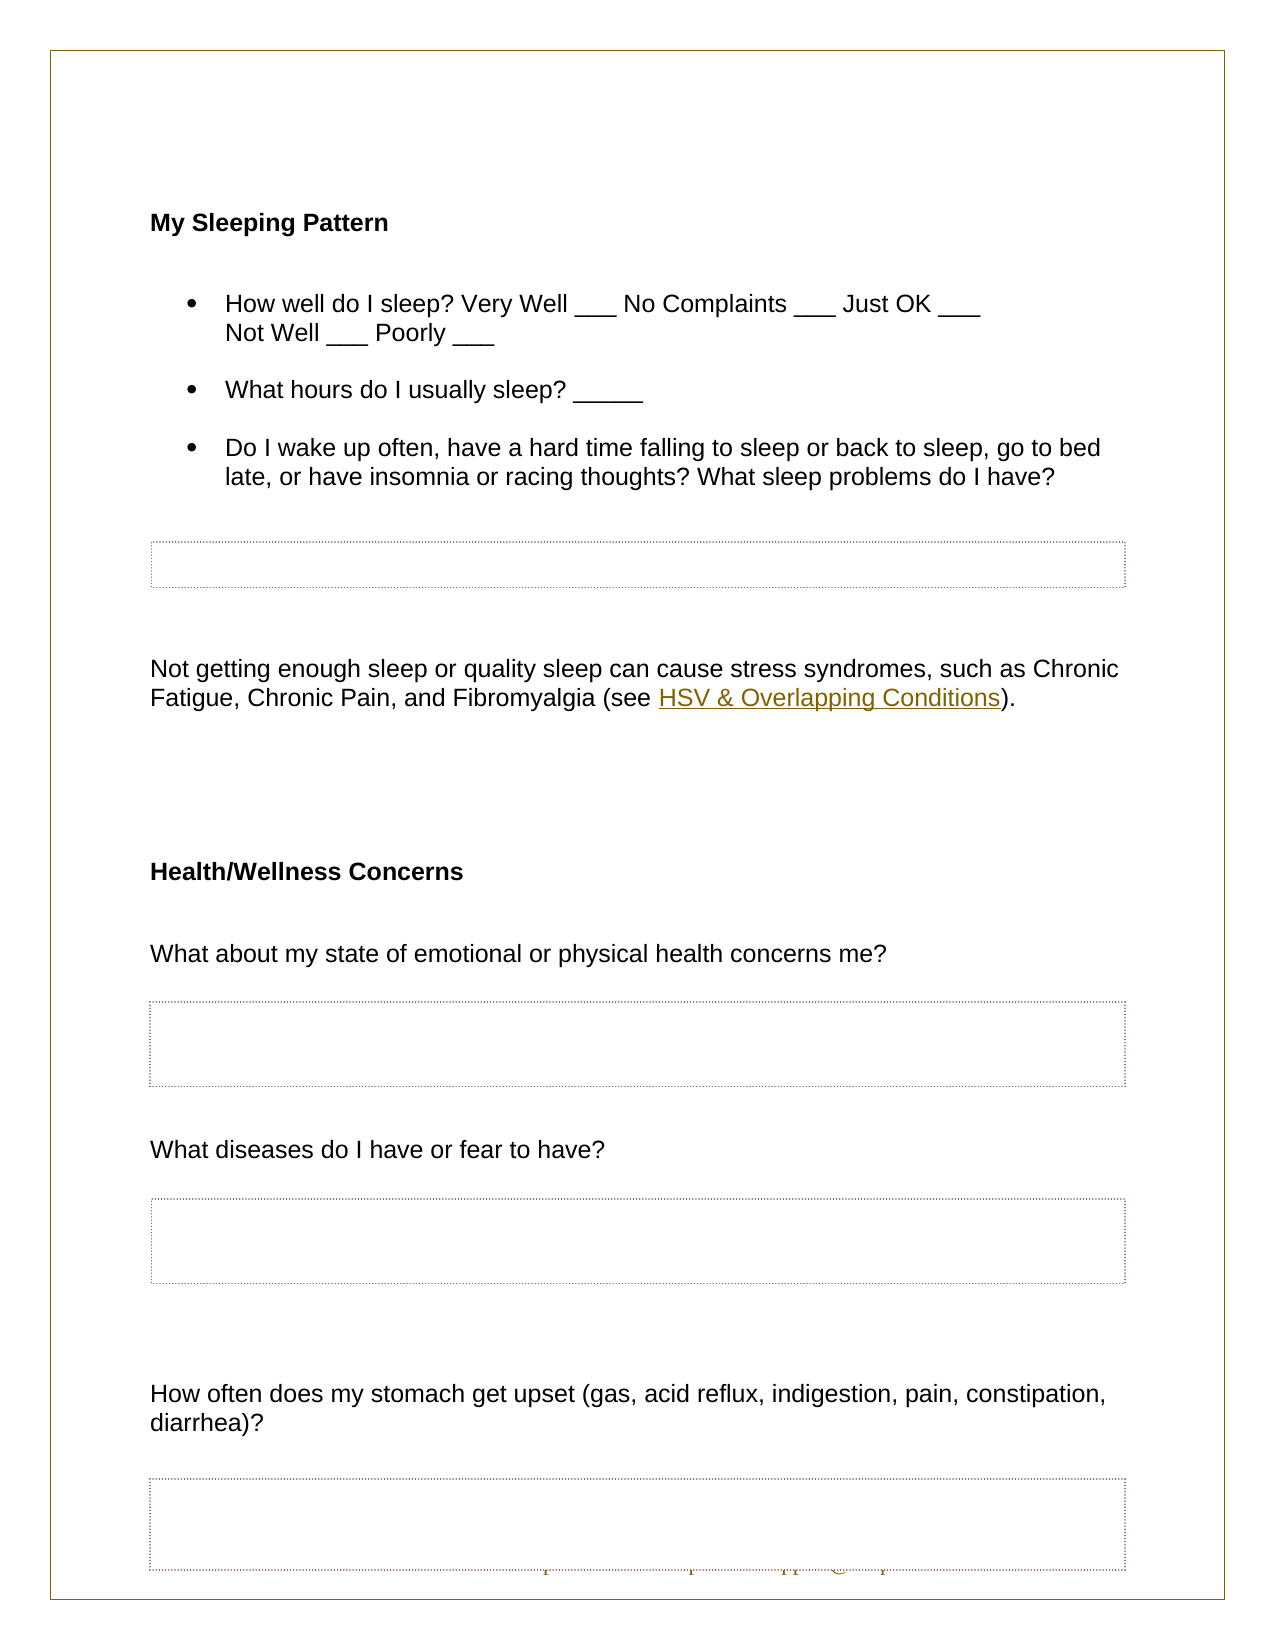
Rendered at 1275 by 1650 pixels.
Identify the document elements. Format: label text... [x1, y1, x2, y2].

list How well do I sleep? Very Well ___ No Complaints ___ Just OK ___ [187, 289, 1125, 318]
text Health/Wellness Concerns [150, 857, 1125, 886]
text My Sleeping Pattern [150, 207, 1125, 236]
text Not Well ___ Poorly ___ [225, 318, 1125, 347]
list What hours do I usually sleep? _____ [187, 375, 1125, 404]
text What diseases do I have or fear to have? [150, 1135, 1125, 1164]
list Do I wake up often, have a hard time falling to sleep or back to sleep, go to bed late, or have insomnia or racing thoughts? What sleep problems do I have? [187, 433, 1125, 491]
text Not getting enough sleep or quality sleep can cause stress syndromes, such as Chronic Fatigue, Chronic Pain, and Fibromyalgia (see HSV & Overlapping Conditions). [150, 654, 1125, 712]
text How often does my stomach get upset (gas, acid reflux, indigestion, pain, constipation, diarrhea)? [150, 1379, 1125, 1437]
text What about my state of emotional or physical health concerns me? [150, 939, 1125, 967]
